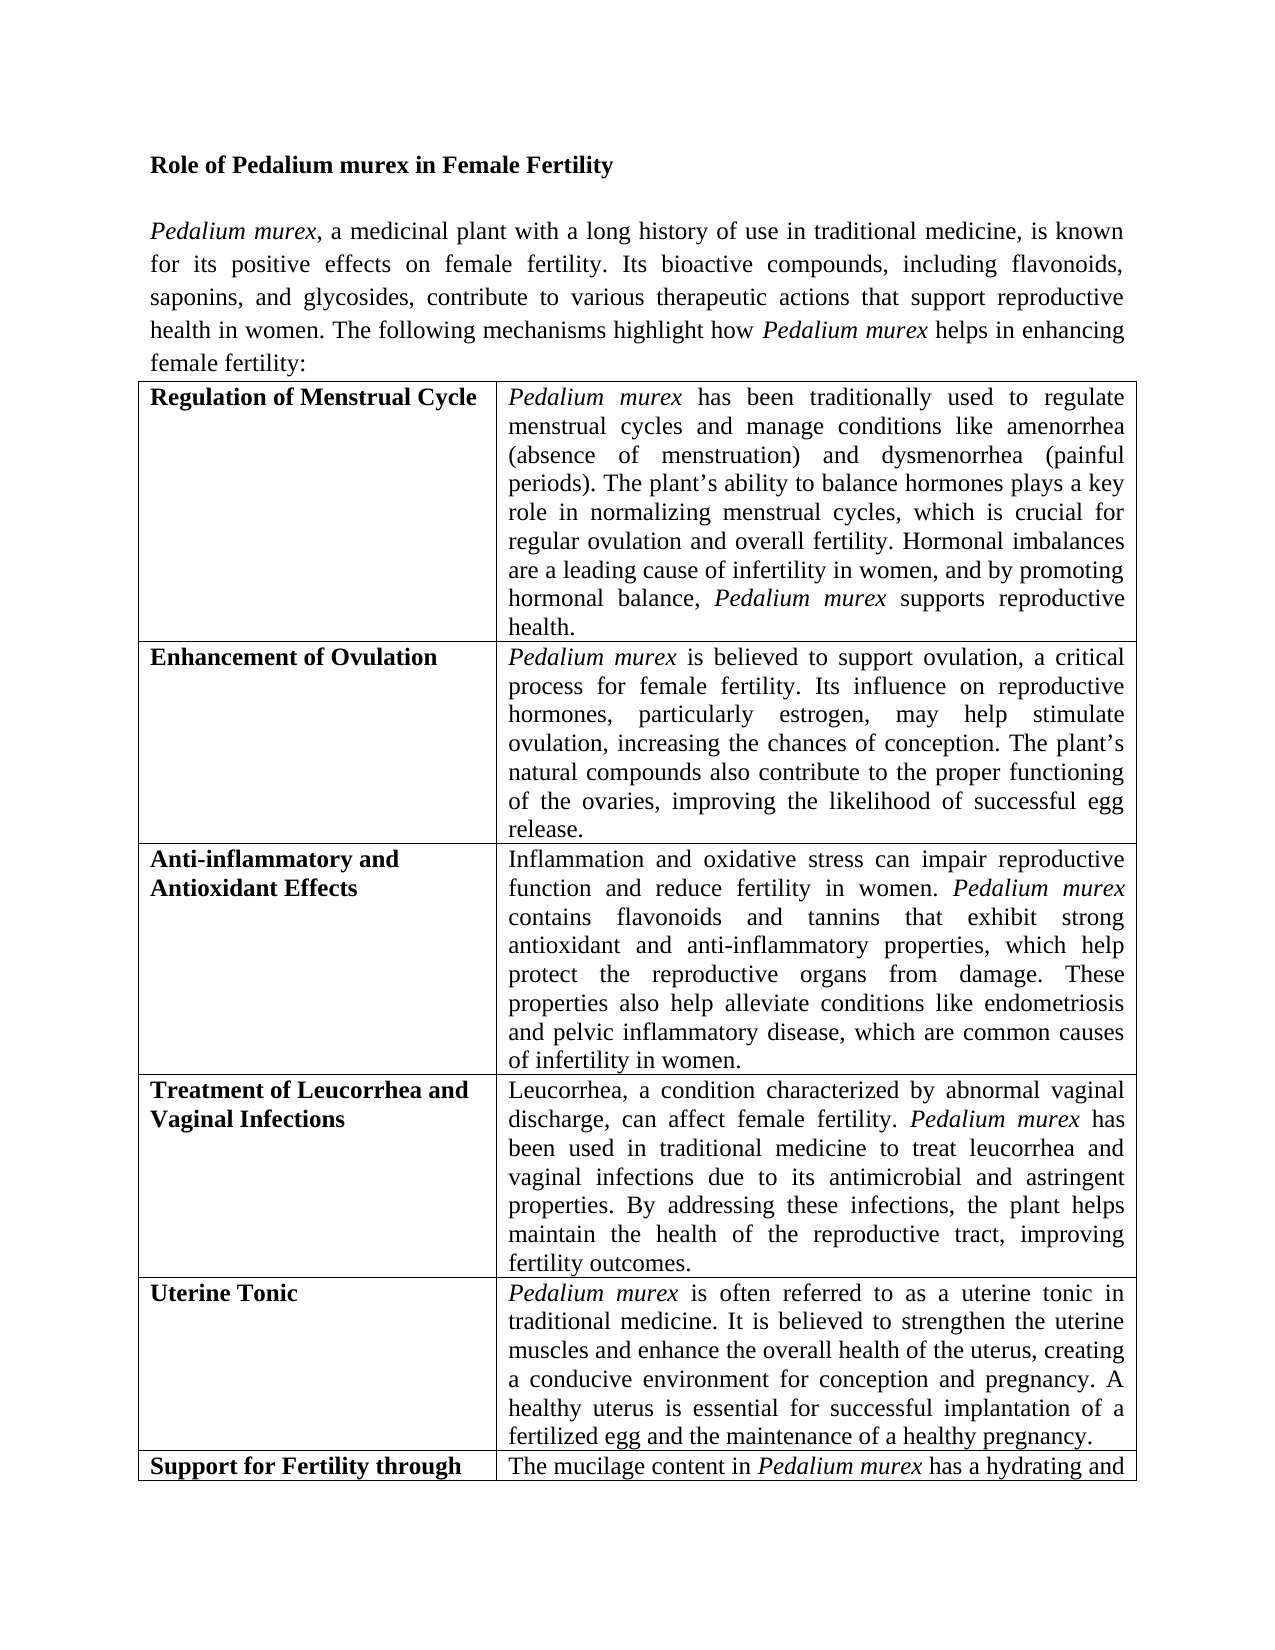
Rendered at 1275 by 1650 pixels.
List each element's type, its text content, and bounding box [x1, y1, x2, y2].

table_cell Anti-inflammatory and Antioxidant Effects [139, 844, 496, 1074]
table_cell Pedalium murex is believed to support ovulation, a critical process for female fertility. Its influence on reproductive hormones, particularly estrogen, may help stimulate ovulation, increasing the chances of conception. The plant’s natural compounds also contribute to the proper functioning of the ovaries, improving the likelihood of successful egg release. [497, 642, 1136, 843]
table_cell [497, 1451, 1136, 1480]
table_cell Pedalium murex is often referred to as a uterine tonic in traditional medicine. It is believed to strengthen the uterine muscles and enhance the overall health of the uterus, creating a conducive environment for conception and pregnancy. A healthy uterus is essential for successful implantation of a fertilized egg and the maintenance of a healthy pregnancy. [497, 1278, 1136, 1450]
table_header Regulation of Menstrual Cycle [139, 382, 496, 641]
table_header Pedalium murex has been traditionally used to regulate menstrual cycles and manage conditions like amenorrhea (absence of menstruation) and dysmenorrhea (painful periods). The plant’s ability to balance hormones plays a key role in normalizing menstrual cycles, which is crucial for regular ovulation and overall fertility. Hormonal imbalances are a leading cause of infertility in women, and by promoting hormonal balance, Pedalium murex supports reproductive health. [497, 382, 1136, 641]
table_cell Uterine Tonic [139, 1278, 496, 1450]
table_cell Inflammation and oxidative stress can impair reproductive function and reduce fertility in women. Pedalium murex contains flavonoids and tannins that exhibit strong antioxidant and anti-inflammatory properties, which help protect the reproductive organs from damage. These properties also help alleviate conditions like endometriosis and pelvic inflammatory disease, which are common causes of infertility in women. [497, 844, 1136, 1074]
table_cell Enhancement of Ovulation [139, 642, 496, 843]
table_cell Treatment of Leucorrhea and Vaginal Infections [139, 1075, 496, 1277]
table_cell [139, 1451, 496, 1480]
table_cell Leucorrhea, a condition characterized by abnormal vaginal discharge, can affect female fertility. Pedalium murex has been used in traditional medicine to treat leucorrhea and vaginal infections due to its antimicrobial and astringent properties. By addressing these infections, the plant helps maintain the health of the reproductive tract, improving fertility outcomes. [497, 1075, 1136, 1277]
text Pedalium murex, a medicinal plant with a long history of use in traditional medicine, is known for its positive effects on female fertility. Its bioactive compounds, including flavonoids, saponins, and glycosides, contribute to various therapeutic actions that support reproductive health in women. The following mechanisms highlight how Pedalium murex helps in enhancing female fertility: [150, 216, 1125, 377]
text Role of Pedalium murex in Female Fertility [150, 150, 1125, 179]
